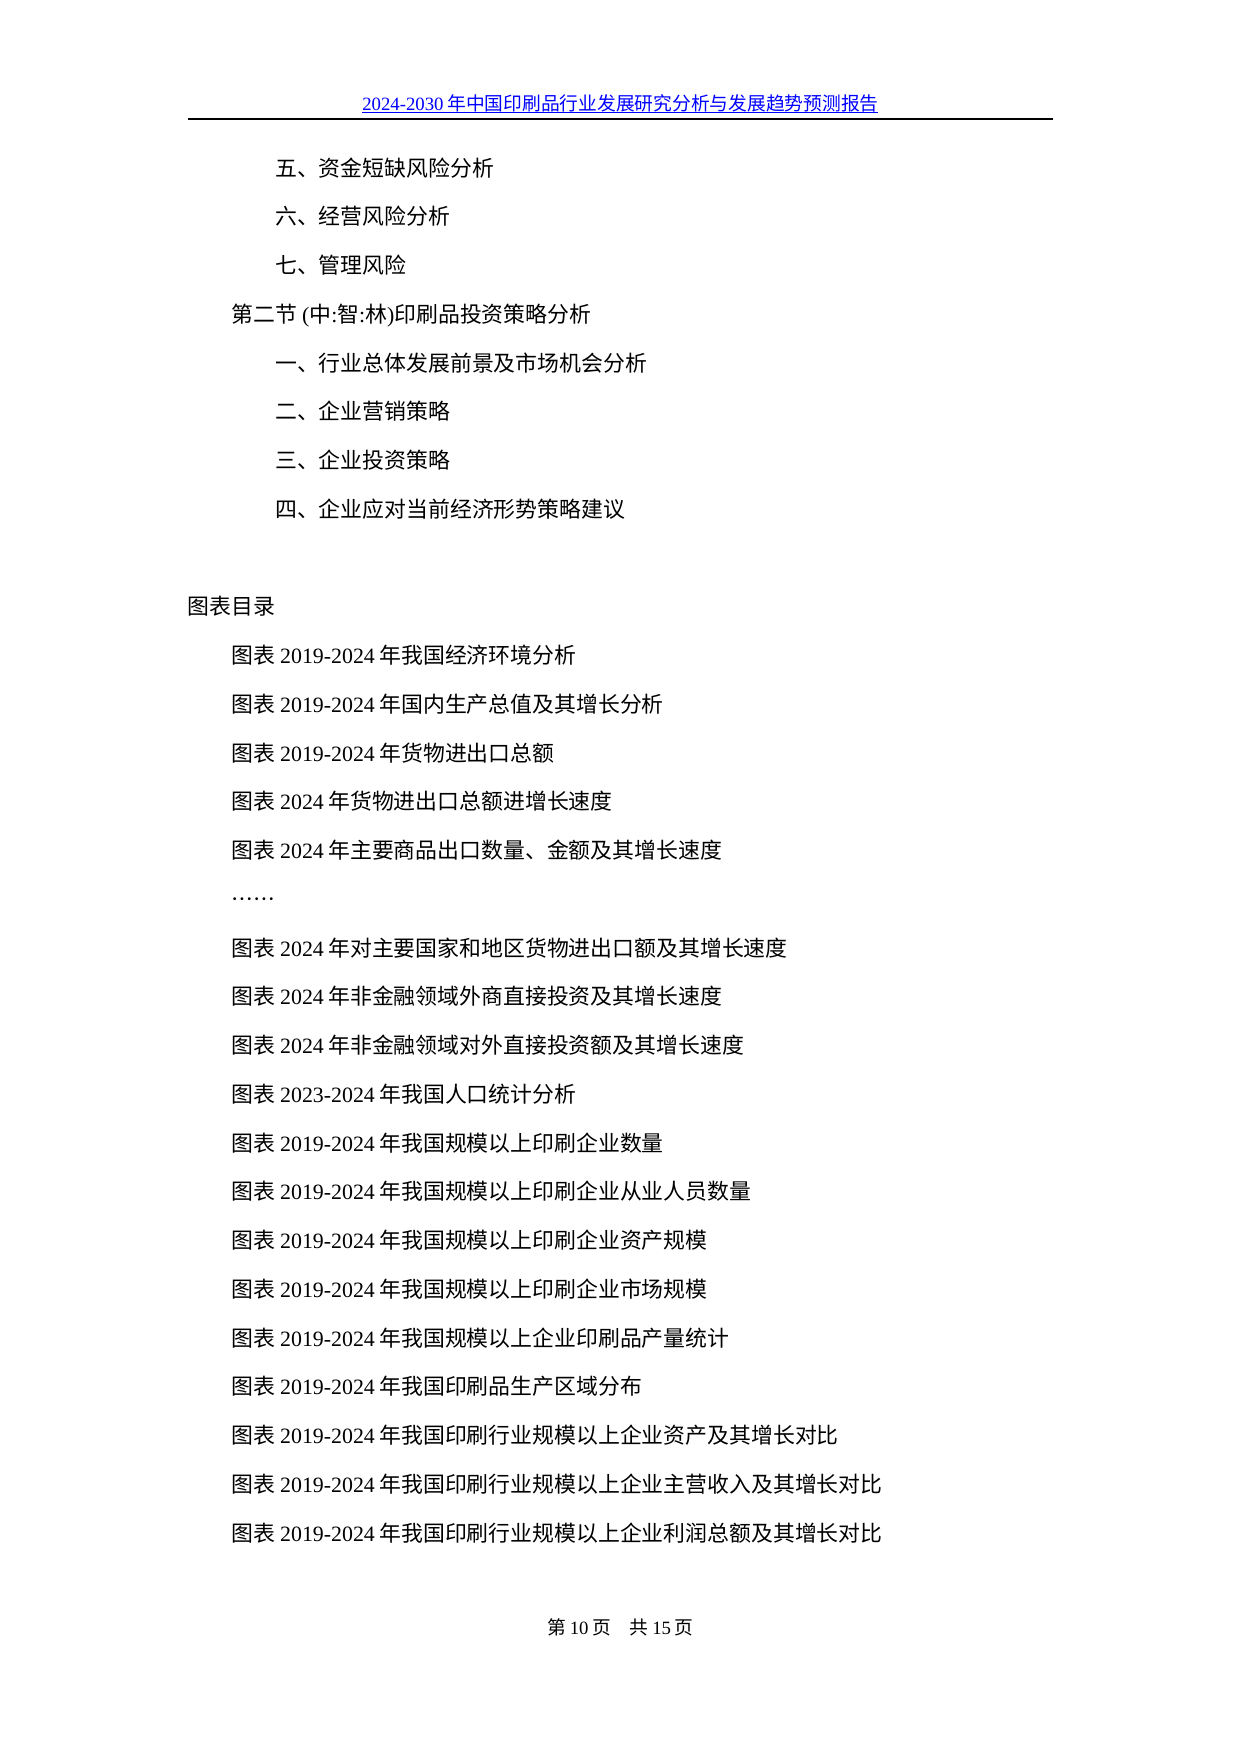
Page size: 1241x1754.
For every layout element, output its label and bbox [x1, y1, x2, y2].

text [187, 150, 1053, 1548]
